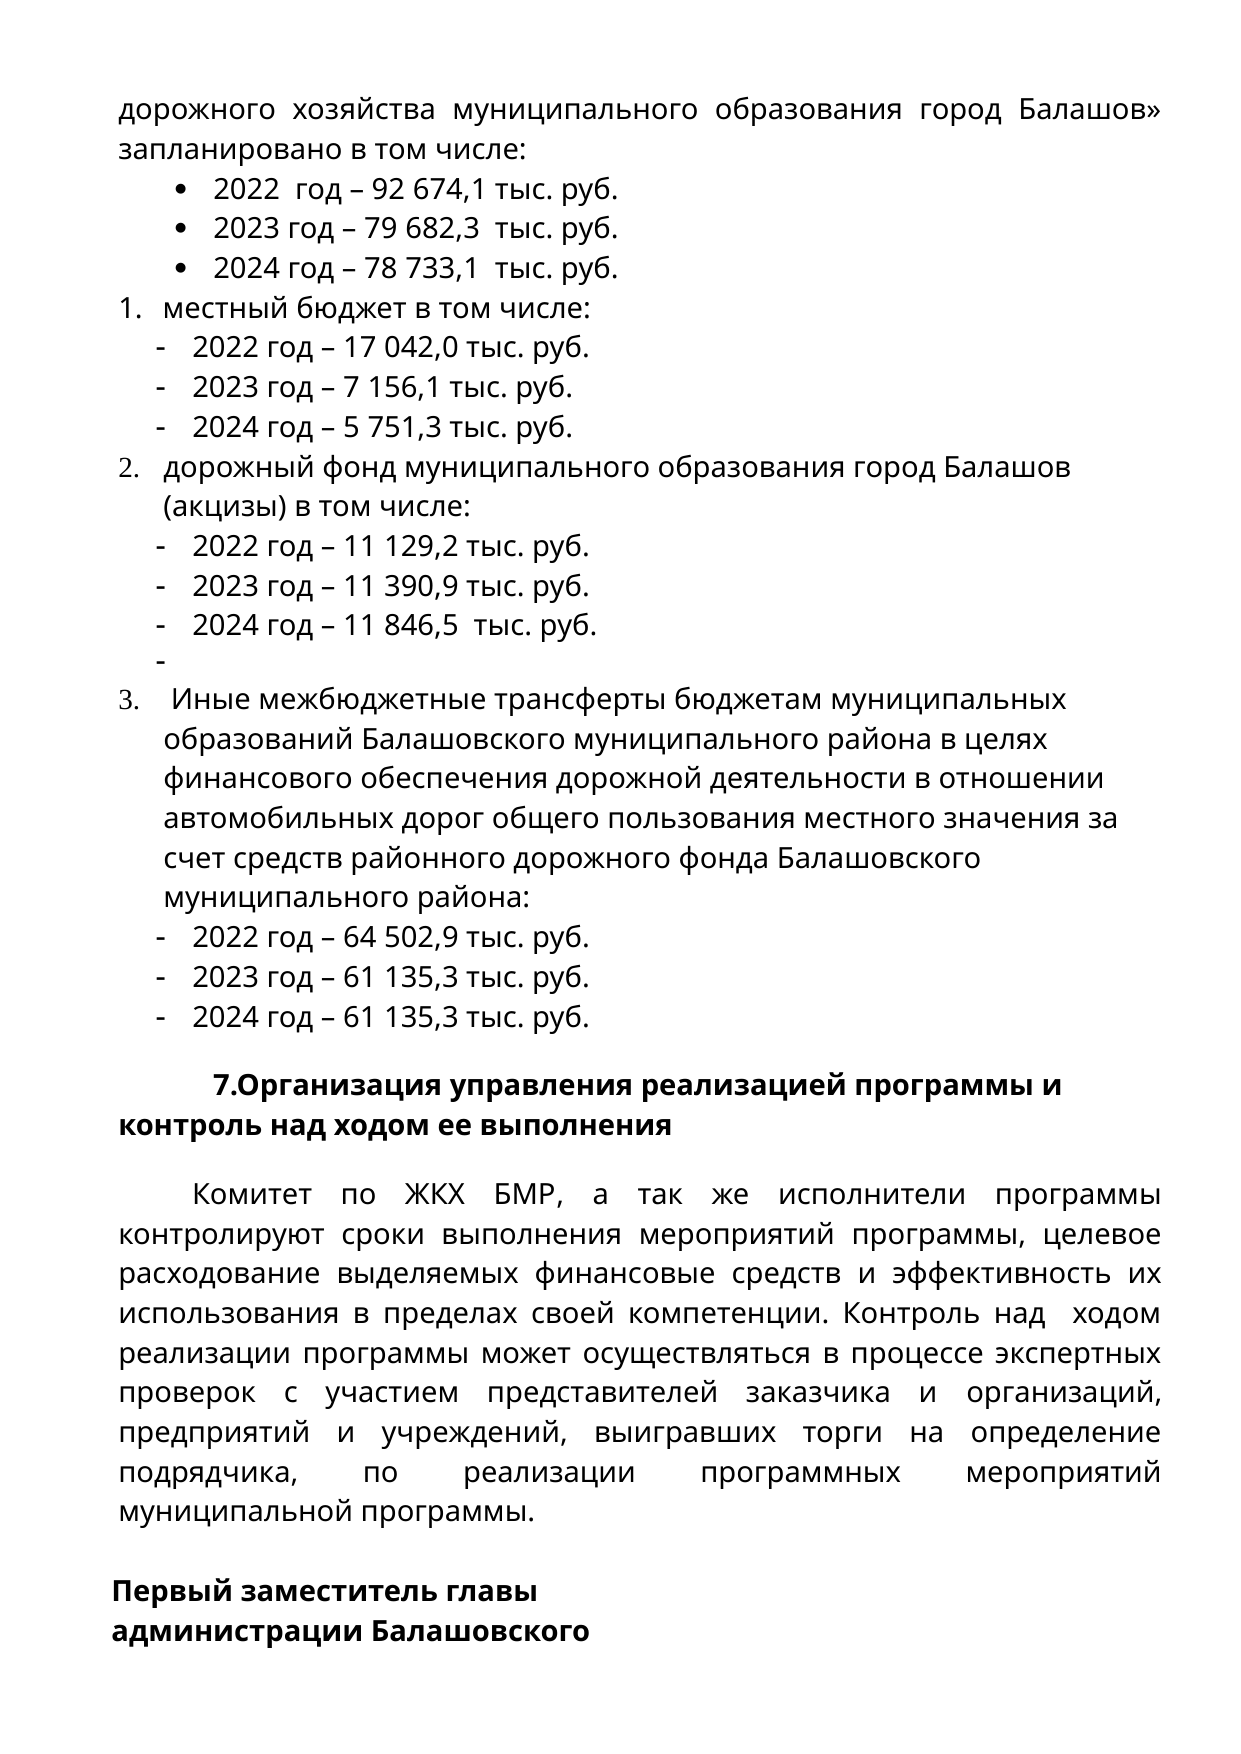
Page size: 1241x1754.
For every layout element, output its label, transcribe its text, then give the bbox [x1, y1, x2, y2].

list 2022 год – 92 674,1 тыс. руб. [176, 168, 1162, 208]
list Иные межбюджетные трансферты бюджетам муниципальных образований Балашовского муниципального района в целях финансового обеспечения дорожной деятельности в отношении автомобильных дорог общего пользования местного значения за счет средств районного дорожного фонда Балашовского муниципального района: [118, 678, 1162, 916]
text 7.Организация управления реализацией программы и контроль над ходом ее выполнения [118, 1065, 1162, 1144]
text Комитет по ЖКХ БМР, а так же исполнители программы контролируют сроки выполнения мероприятий программы, целевое расходование выделяемых финансовые средств и эффективность их использования в пределах своей компетенции. Контроль над ходом реализации программы может осуществляться в процессе экспертных проверок с участием представителей заказчика и организаций, предприятий и учреждений, выигравших торги на определение подрядчика, по реализации программных мероприятий муниципальной программы. [118, 1173, 1162, 1530]
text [118, 89, 1162, 168]
text администрации Балашовского [88, 1610, 1192, 1649]
list 2022 год – 64 502,9 тыс. руб. [126, 916, 1162, 956]
list дорожный фонд муниципального образования город Балашов (акцизы) в том числе: [118, 446, 1162, 525]
list 2024 год – 11 846,5 тыс. руб. [126, 604, 1162, 644]
list 2022 год – 11 129,2 тыс. руб. [126, 525, 1162, 565]
list 2024 год – 5 751,3 тыс. руб. [126, 406, 1162, 446]
list 2024 год – 78 733,1 тыс. руб. [176, 247, 1162, 287]
list 2023 год – 79 682,3 тыс. руб. [176, 208, 1162, 247]
list местный бюджет в том числе: [118, 287, 1162, 327]
list 2023 год – 11 390,9 тыс. руб. [126, 565, 1162, 604]
text Первый заместитель главы [88, 1570, 1192, 1610]
list 2024 год – 61 135,3 тыс. руб. [126, 996, 1162, 1036]
list 2023 год – 7 156,1 тыс. руб. [126, 366, 1162, 406]
list 2022 год – 17 042,0 тыс. руб. [126, 327, 1162, 366]
list 2023 год – 61 135,3 тыс. руб. [126, 956, 1162, 996]
